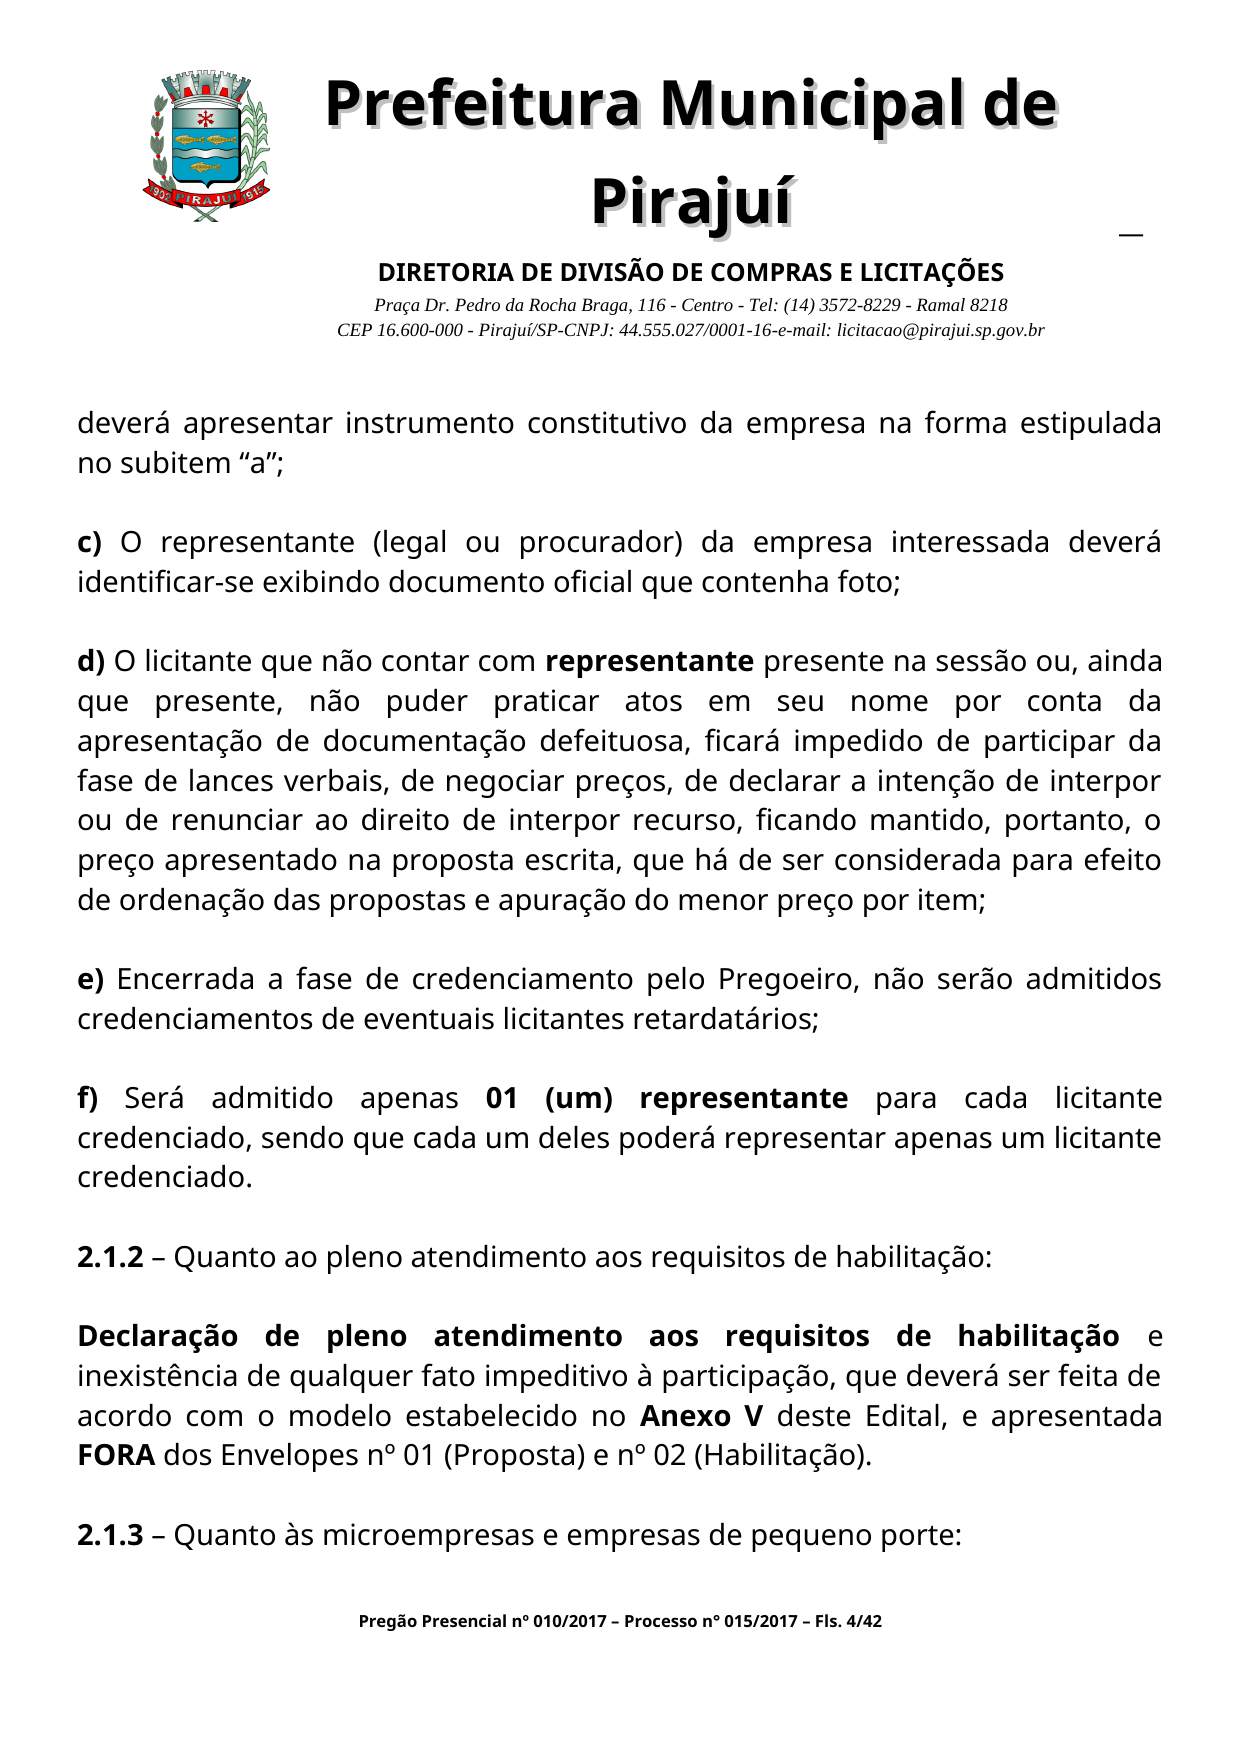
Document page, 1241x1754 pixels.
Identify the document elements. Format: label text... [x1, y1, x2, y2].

picture [142, 70, 271, 222]
text 2.1.2 – Quanto ao pleno atendimento aos requisitos de habilitação: [77, 1236, 1163, 1276]
text e) Encerrada a fase de credenciamento pelo Pregoeiro, não serão admitidos credenciamentos de eventuais licitantes retardatários; [77, 958, 1163, 1038]
text 2.1.3 – Quanto às microempresas e empresas de pequeno porte: [77, 1514, 1163, 1553]
text d) O licitante que não contar com representante presente na sessão ou, ainda que presente, não puder praticar atos em seu nome por conta da apresentação de documentação defeituosa, ficará impedido de participar da fase de lances verbais, de negociar preços, de declarar a intenção de interpor ou de renunciar ao direito de interpor recurso, ficando mantido, portanto, o preço apresentado na proposta escrita, que há de ser considerada para efeito de ordenação das propostas e apuração do menor preço por item; [77, 641, 1163, 918]
text c) O representante (legal ou procurador) da empresa interessada deverá identificar-se exibindo documento oficial que contenha foto; [77, 522, 1163, 601]
text f) Será admitido apenas 01 (um) representante para cada licitante credenciado, sendo que cada um deles poderá representar apenas um licitante credenciado. [77, 1077, 1163, 1196]
text Declaração de pleno atendimento aos requisitos de habilitação e inexistência de qualquer fato impeditivo à participação, que deverá ser feita de acordo com o modelo estabelecido no Anexo V deste Edital, e apresentada FORA dos Envelopes nº 01 (Proposta) e nº 02 (Habilitação). [77, 1315, 1163, 1474]
